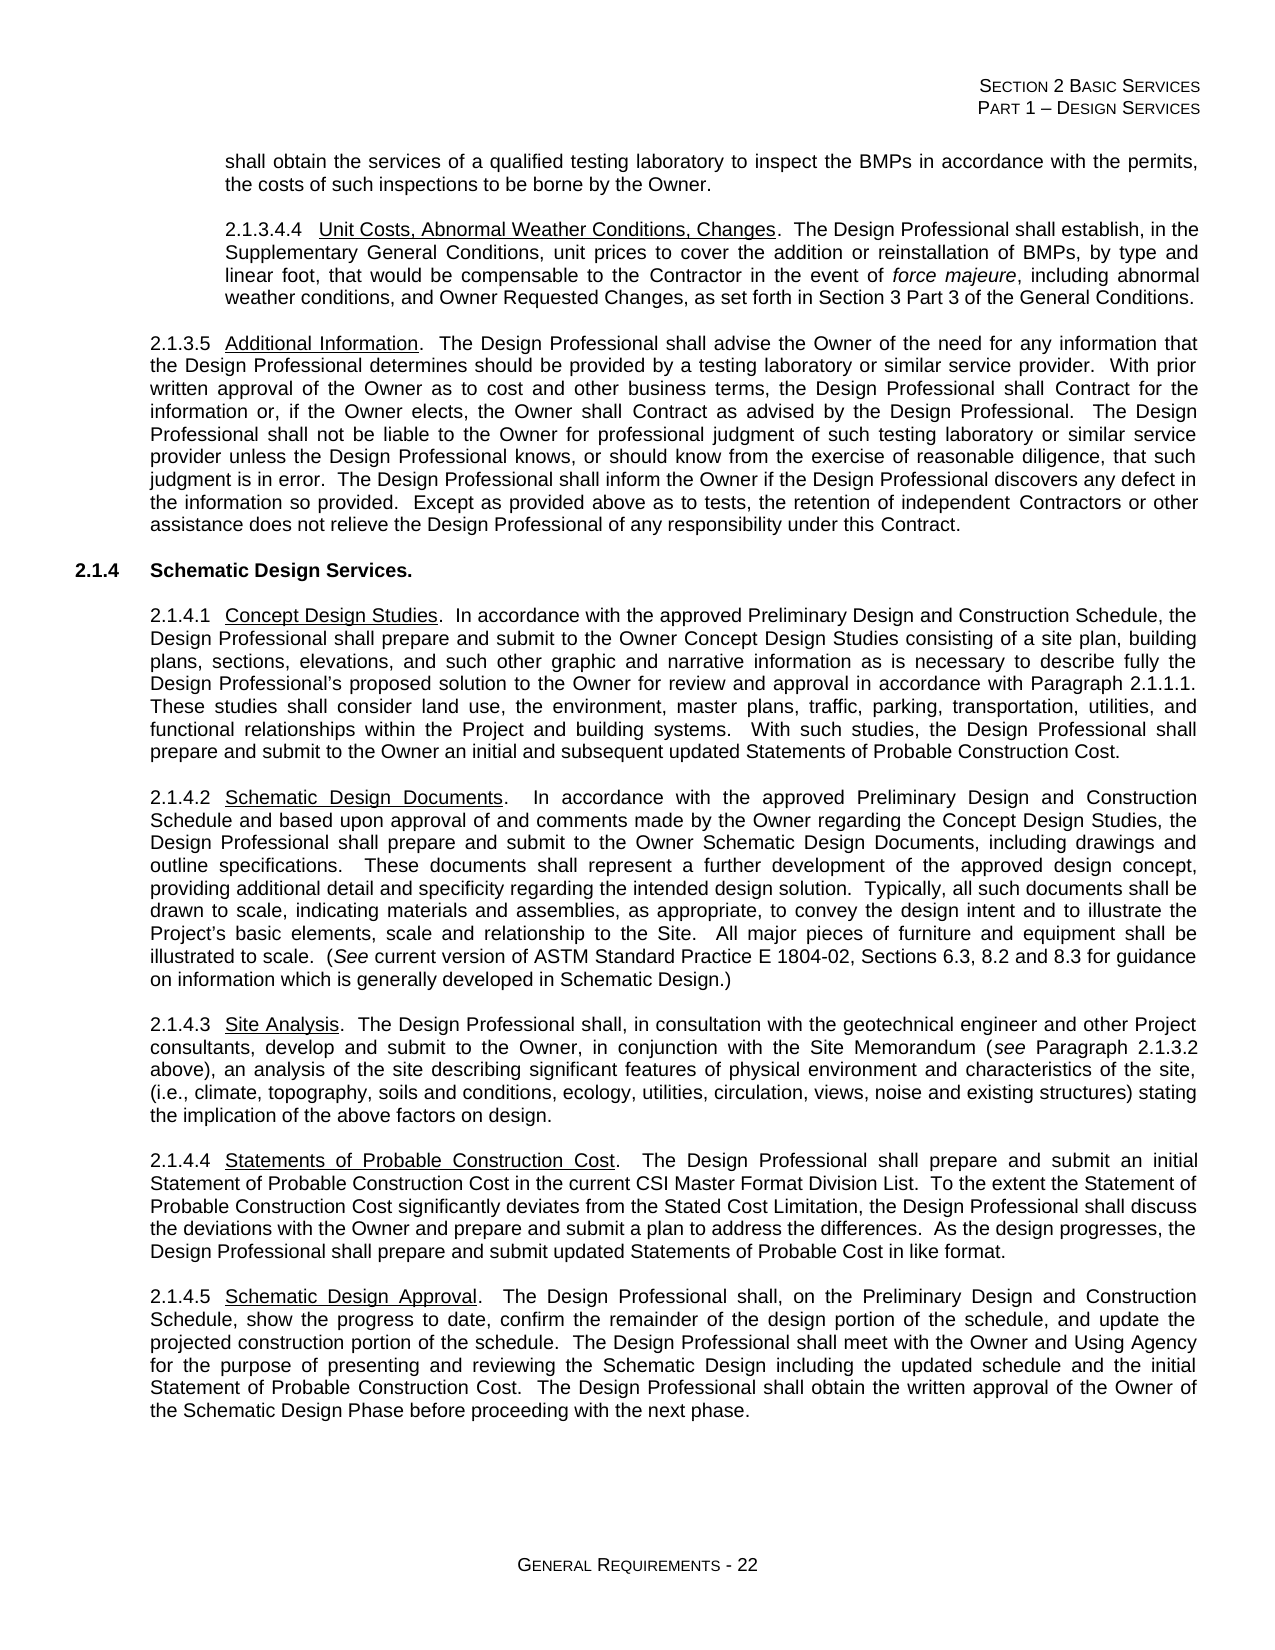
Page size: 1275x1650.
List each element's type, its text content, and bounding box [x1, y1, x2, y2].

text 2.1.4.5 Schematic Design Approval. The Design Professional shall, on the Preliminary Design and Construction Schedule, show the progress to date, confirm the remainder of the design portion of the schedule, and update the projected construction portion of the schedule. The Design Professional shall meet with the Owner and Using Agency for the purpose of presenting and reviewing the Schematic Design including the updated schedule and the initial Statement of Probable Construction Cost. The Design Professional shall obtain the written approval of the Owner of the Schematic Design Phase before proceeding with the next phase. [150, 1285, 1198, 1422]
text 2.1.4.4 Statements of Probable Construction Cost. The Design Professional shall prepare and submit an initial Statement of Probable Construction Cost in the current CSI Master Format Division List. To the extent the Statement of Probable Construction Cost significantly deviates from the Stated Cost Limitation, the Design Professional shall discuss the deviations with the Owner and prepare and submit a plan to address the differences. As the design progresses, the Design Professional shall prepare and submit updated Statements of Probable Cost in like format. [150, 1149, 1198, 1263]
subtitle 2.1.4 Schematic Design Services. [75, 559, 1200, 581]
text 2.1.4.1 Concept Design Studies. In accordance with the approved Preliminary Design and Construction Schedule, the Design Professional shall prepare and submit to the Owner Concept Design Studies consisting of a site plan, building plans, sections, elevations, and such other graphic and narrative information as is necessary to describe fully the Design Professional’s proposed solution to the Owner for review and approval in accordance with Paragraph 2.1.1.1. These studies shall consider land use, the environment, master plans, traffic, parking, transportation, utilities, and functional relationships within the Project and building systems. With such studies, the Design Professional shall prepare and submit to the Owner an initial and subsequent updated Statements of Probable Construction Cost. [150, 604, 1198, 763]
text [225, 150, 1200, 195]
text 2.1.3.5 Additional Information. The Design Professional shall advise the Owner of the need for any information that the Design Professional determines should be provided by a testing laboratory or similar service provider. With prior written approval of the Owner as to cost and other business terms, the Design Professional shall Contract for the information or, if the Owner elects, the Owner shall Contract as advised by the Design Professional. The Design Professional shall not be liable to the Owner for professional judgment of such testing laboratory or similar service provider unless the Design Professional knows, or should know from the exercise of reasonable diligence, that such judgment is in error. The Design Professional shall inform the Owner if the Design Professional discovers any defect in the information so provided. Except as provided above as to tests, the retention of independent Contractors or other assistance does not relieve the Design Professional of any responsibility under this Contract. [150, 332, 1198, 536]
text 2.1.4.2 Schematic Design Documents. In accordance with the approved Preliminary Design and Construction Schedule and based upon approval of and comments made by the Owner regarding the Concept Design Studies, the Design Professional shall prepare and submit to the Owner Schematic Design Documents, including drawings and outline specifications. These documents shall represent a further development of the approved design concept, providing additional detail and specificity regarding the intended design solution. Typically, all such documents shall be drawn to scale, indicating materials and assemblies, as appropriate, to convey the design intent and to illustrate the Project’s basic elements, scale and relationship to the Site. All major pieces of furniture and equipment shall be illustrated to scale. (See current version of ASTM Standard Practice E 1804-02, Sections 6.3, 8.2 and 8.3 for guidance on information which is generally developed in Schematic Design.) [150, 786, 1198, 990]
text 2.1.4.3 Site Analysis. The Design Professional shall, in consultation with the geotechnical engineer and other Project consultants, develop and submit to the Owner, in conjunction with the Site Memorandum (see Paragraph 2.1.3.2 above), an analysis of the site describing significant features of physical environment and characteristics of the site, (i.e., climate, topography, soils and conditions, ecology, utilities, circulation, views, noise and existing structures) stating the implication of the above factors on design. [150, 1013, 1198, 1126]
text 2.1.3.4.4 Unit Costs, Abnormal Weather Conditions, Changes. The Design Professional shall establish, in the Supplementary General Conditions, unit prices to cover the addition or reinstallation of BMPs, by type and linear foot, that would be compensable to the Contractor in the event of force majeure, including abnormal weather conditions, and Owner Requested Changes, as set forth in Section 3 Part 3 of the General Conditions. [225, 218, 1200, 309]
